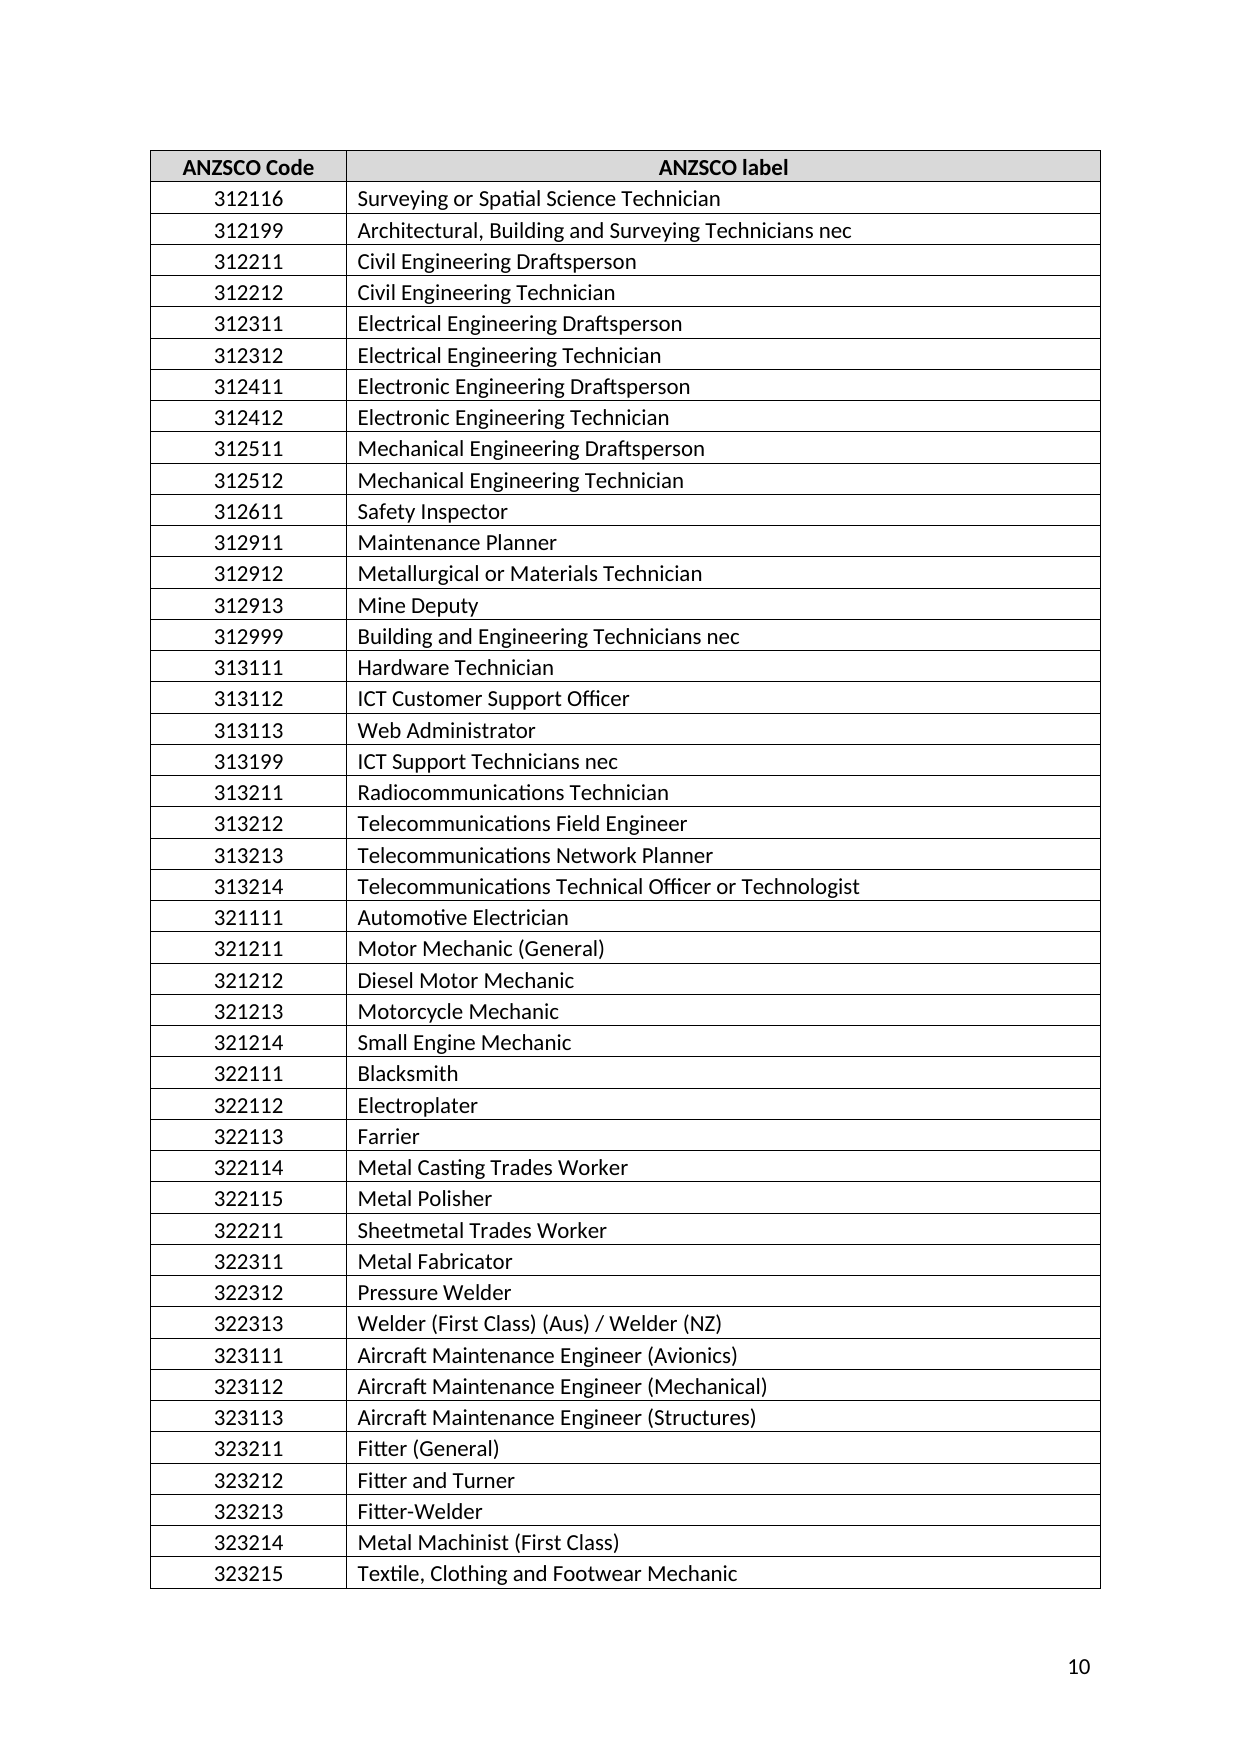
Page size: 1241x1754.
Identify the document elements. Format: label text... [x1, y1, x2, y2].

table_cell 313199 [151, 745, 346, 775]
table_cell 312611 [151, 495, 346, 525]
table_cell 312411 [151, 370, 346, 400]
table_cell 313214 [151, 870, 346, 900]
table_cell Mine Deputy [347, 589, 1100, 619]
table_cell 322113 [151, 1120, 346, 1150]
table_cell ICT Customer Support Officer [347, 682, 1100, 712]
table_cell Maintenance Planner [347, 526, 1100, 556]
table_cell Web Administrator [347, 714, 1100, 744]
table_cell Pressure Welder [347, 1276, 1100, 1306]
table_cell 323211 [151, 1432, 346, 1462]
table_cell 313111 [151, 651, 346, 681]
table_cell 323215 [151, 1557, 346, 1587]
table_cell Motorcycle Mechanic [347, 995, 1100, 1025]
table_cell Fitter and Turner [347, 1464, 1100, 1494]
table_cell 322311 [151, 1245, 346, 1275]
table_cell Architectural, Building and Surveying Technicians nec [347, 214, 1100, 244]
table_cell Metal Machinist (First Class) [347, 1526, 1100, 1556]
table_cell Telecommunications Network Planner [347, 839, 1100, 869]
table_cell Aircraft Maintenance Engineer (Avionics) [347, 1339, 1100, 1369]
table_cell ICT Support Technicians nec [347, 745, 1100, 775]
table_cell 322211 [151, 1214, 346, 1244]
table_cell Automotive Electrician [347, 901, 1100, 931]
table_cell Building and Engineering Technicians nec [347, 620, 1100, 650]
table_header ANZSCO label [347, 151, 1100, 181]
table_cell 313112 [151, 682, 346, 712]
table_cell 323113 [151, 1401, 346, 1431]
table_cell Civil Engineering Draftsperson [347, 245, 1100, 275]
table_cell Sheetmetal Trades Worker [347, 1214, 1100, 1244]
table_cell Civil Engineering Technician [347, 276, 1100, 306]
table_cell 322312 [151, 1276, 346, 1306]
table_cell Farrier [347, 1120, 1100, 1150]
table_cell Welder (First Class) (Aus) / Welder (NZ) [347, 1307, 1100, 1337]
table_cell Electronic Engineering Technician [347, 401, 1100, 431]
table_cell Metal Fabricator [347, 1245, 1100, 1275]
table_cell 312512 [151, 464, 346, 494]
table_cell Motor Mechanic (General) [347, 932, 1100, 962]
table_cell 312999 [151, 620, 346, 650]
table_cell Diesel Motor Mechanic [347, 964, 1100, 994]
table_cell Textile, Clothing and Footwear Mechanic [347, 1557, 1100, 1587]
table_cell 321212 [151, 964, 346, 994]
table_cell 312311 [151, 307, 346, 337]
table_cell Safety Inspector [347, 495, 1100, 525]
table_cell 313213 [151, 839, 346, 869]
table_cell 322111 [151, 1057, 346, 1087]
table_cell 323212 [151, 1464, 346, 1494]
table_cell Metal Polisher [347, 1182, 1100, 1212]
table_cell Telecommunications Field Engineer [347, 807, 1100, 837]
table_cell 312116 [151, 182, 346, 212]
table_cell 322114 [151, 1151, 346, 1181]
table_cell 312199 [151, 214, 346, 244]
table_cell 323214 [151, 1526, 346, 1556]
table_cell Aircraft Maintenance Engineer (Mechanical) [347, 1370, 1100, 1400]
table_cell 313212 [151, 807, 346, 837]
table_cell 312412 [151, 401, 346, 431]
table_cell 313113 [151, 714, 346, 744]
table_cell 323112 [151, 1370, 346, 1400]
table_cell 323111 [151, 1339, 346, 1369]
table_cell 312511 [151, 432, 346, 462]
table_cell Electrical Engineering Draftsperson [347, 307, 1100, 337]
table_cell 321111 [151, 901, 346, 931]
table_cell Blacksmith [347, 1057, 1100, 1087]
table_cell 321214 [151, 1026, 346, 1056]
table_cell Hardware Technician [347, 651, 1100, 681]
table_cell 322115 [151, 1182, 346, 1212]
table_cell Fitter (General) [347, 1432, 1100, 1462]
table_cell Mechanical Engineering Draftsperson [347, 432, 1100, 462]
table_cell 312912 [151, 557, 346, 587]
table_cell 322313 [151, 1307, 346, 1337]
table_cell Mechanical Engineering Technician [347, 464, 1100, 494]
table_cell 323213 [151, 1495, 346, 1525]
table_cell 312913 [151, 589, 346, 619]
table_cell Radiocommunications Technician [347, 776, 1100, 806]
table_header ANZSCO Code [151, 151, 346, 181]
table_cell Fitter-Welder [347, 1495, 1100, 1525]
table_cell 321213 [151, 995, 346, 1025]
table_cell Small Engine Mechanic [347, 1026, 1100, 1056]
table_cell Aircraft Maintenance Engineer (Structures) [347, 1401, 1100, 1431]
table_cell 312211 [151, 245, 346, 275]
table_cell 321211 [151, 932, 346, 962]
table_cell Electrical Engineering Technician [347, 339, 1100, 369]
table_cell Metal Casting Trades Worker [347, 1151, 1100, 1181]
table_cell 313211 [151, 776, 346, 806]
table_cell Surveying or Spatial Science Technician [347, 182, 1100, 212]
table_cell 322112 [151, 1089, 346, 1119]
table_cell Telecommunications Technical Officer or Technologist [347, 870, 1100, 900]
table_cell 312212 [151, 276, 346, 306]
table_cell Electronic Engineering Draftsperson [347, 370, 1100, 400]
table_cell Metallurgical or Materials Technician [347, 557, 1100, 587]
table_cell 312911 [151, 526, 346, 556]
table_cell 312312 [151, 339, 346, 369]
table_cell Electroplater [347, 1089, 1100, 1119]
